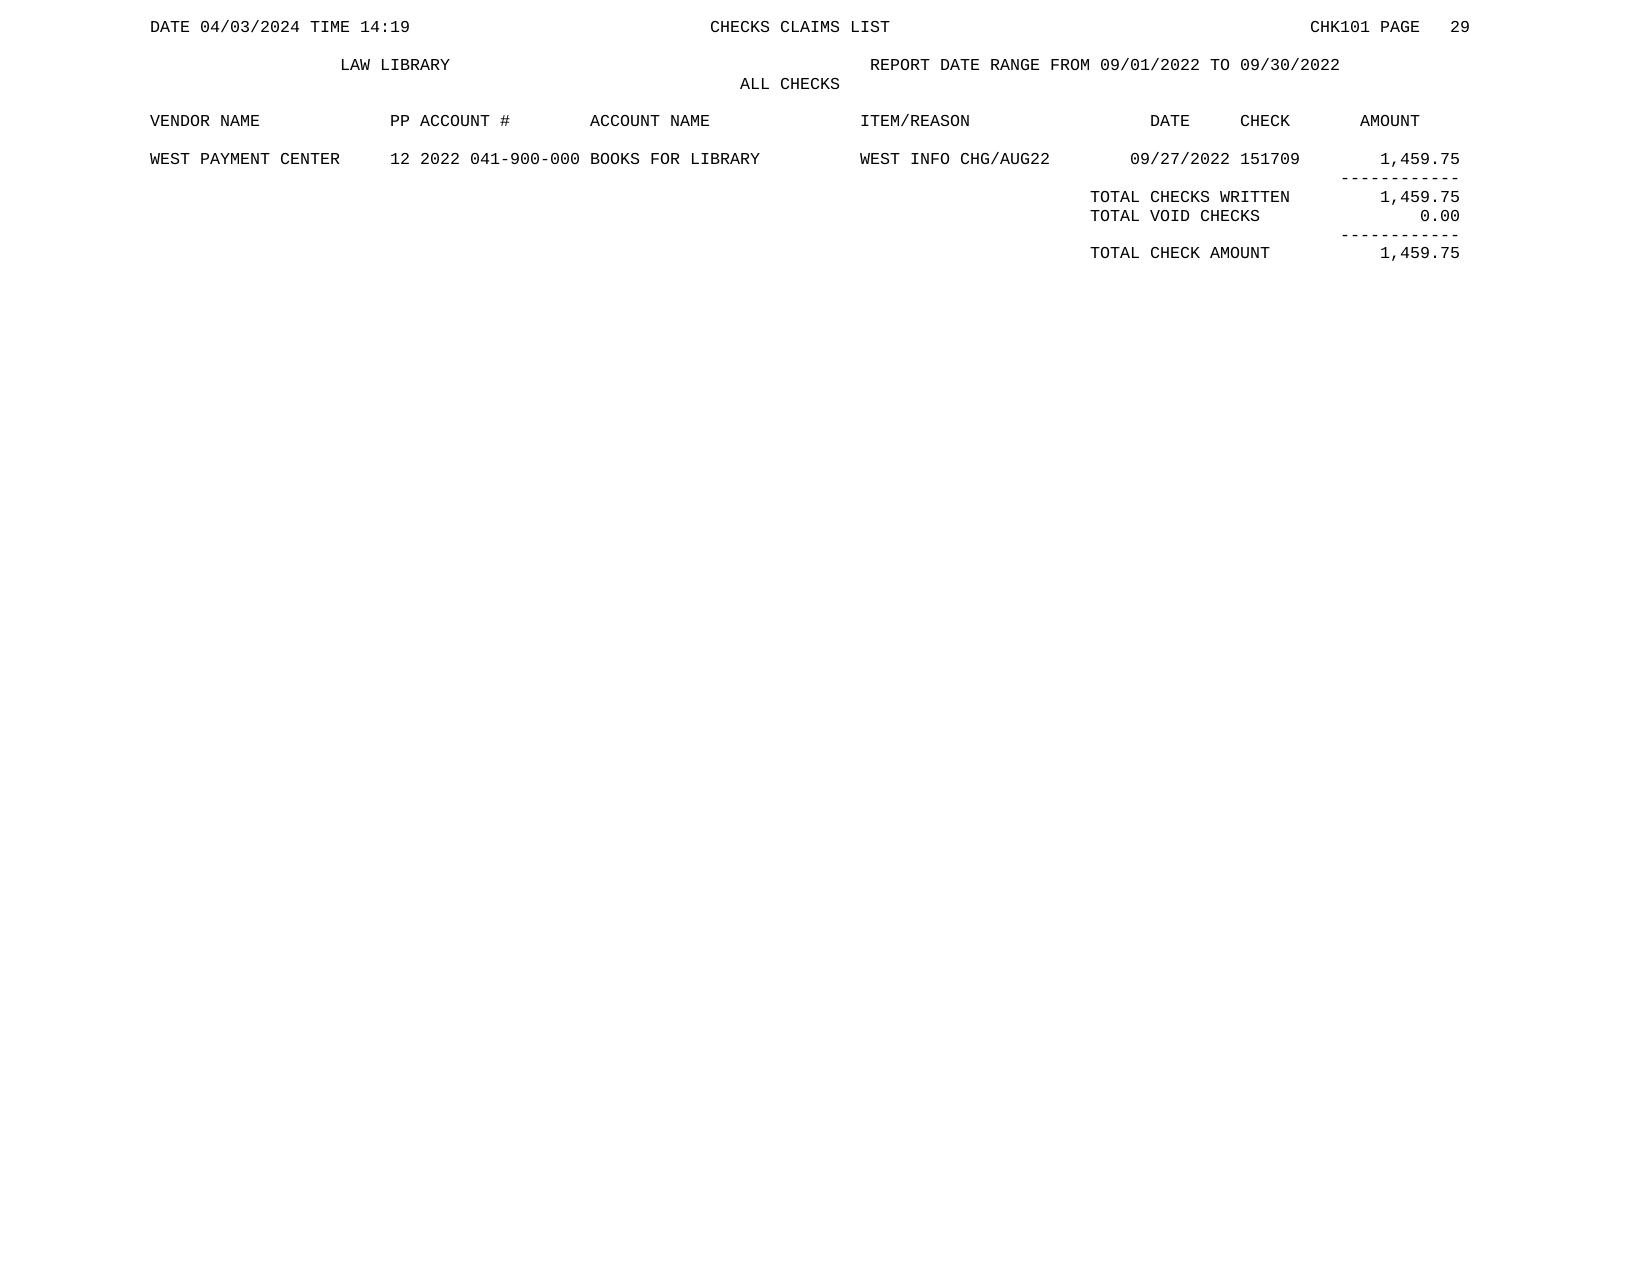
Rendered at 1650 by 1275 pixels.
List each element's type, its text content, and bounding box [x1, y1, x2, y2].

text ------------ [150, 226, 1500, 245]
text TOTAL CHECK AMOUNT 1,459.75 [150, 245, 1500, 264]
text TOTAL CHECKS WRITTEN 1,459.75 [150, 188, 1500, 207]
text WEST PAYMENT CENTER 12 2022 041-900-000 BOOKS FOR LIBRARY WEST INFO CHG/AUG22 09/27/2022 151709 1,459.75 [150, 151, 1500, 169]
text ------------ [150, 169, 1500, 188]
text VENDOR NAME PP ACCOUNT # ACCOUNT NAME ITEM/REASON DATE CHECK AMOUNT [150, 113, 1500, 132]
text ALL CHECKS [150, 75, 1500, 94]
text TOTAL VOID CHECKS 0.00 [150, 207, 1500, 226]
text DATE 04/03/2024 TIME 14:19 CHECKS CLAIMS LIST CHK101 PAGE 29 [150, 19, 1500, 38]
text LAW LIBRARY REPORT DATE RANGE FROM 09/01/2022 TO 09/30/2022 [150, 56, 1500, 75]
